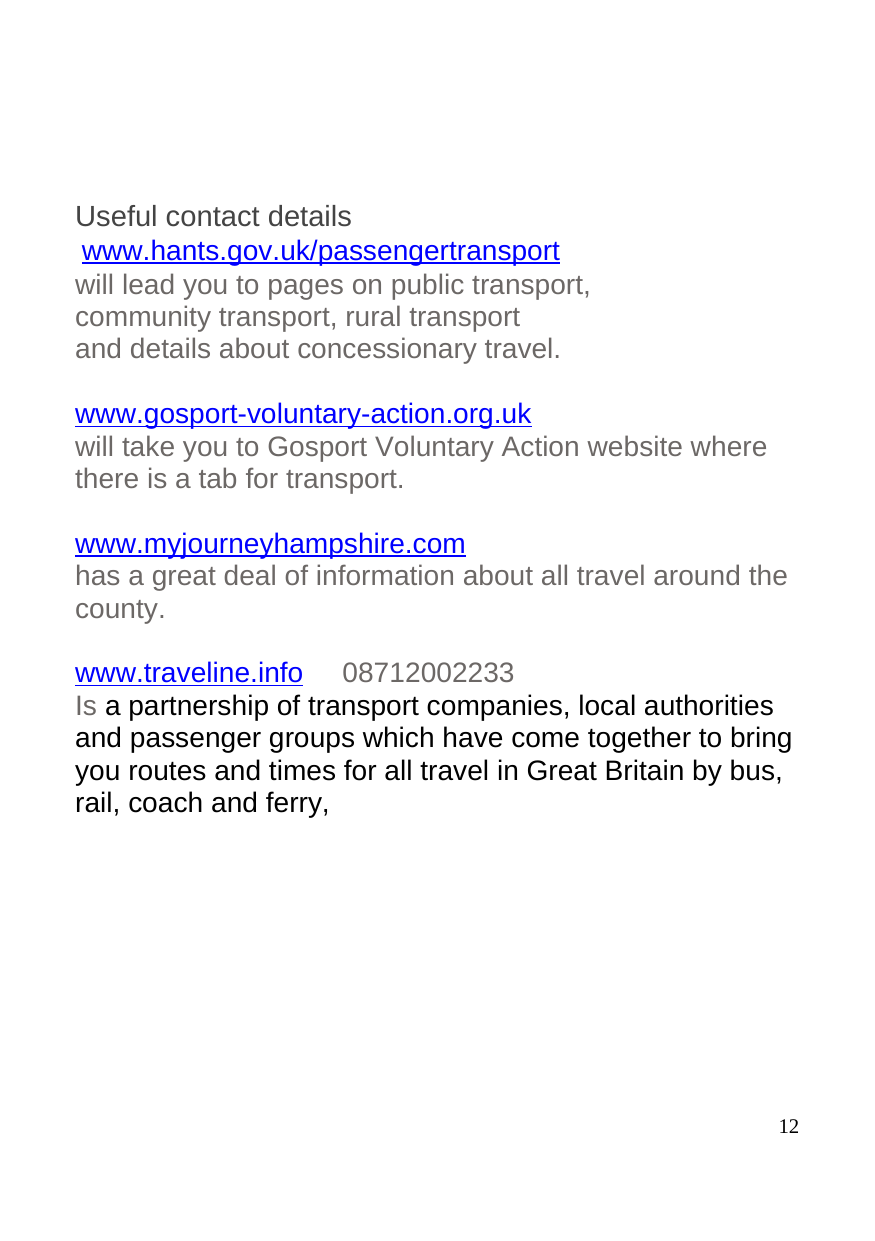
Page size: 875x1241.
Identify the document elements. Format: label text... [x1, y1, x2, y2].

text and details about concessionary travel. [75, 332, 799, 365]
text community transport, rural transport [75, 300, 799, 332]
text www.hants.gov.uk/passengertransport [82, 232, 799, 268]
text will take you to Gosport Voluntary Action website where there is a tab for transport. [75, 430, 799, 494]
text www.myjourneyhampshire.com [75, 527, 799, 559]
text Is a partnership of transport companies, local authorities and passenger groups which have come together to bring you routes and times for all travel in Great Britain by bus, rail, coach and ferry, [75, 689, 799, 818]
text www.traveline.info 08712002233 [75, 656, 799, 689]
text www.gosport-voluntary-action.org.uk [75, 397, 799, 430]
text has a great deal of information about all travel around the county. [75, 559, 799, 624]
text Useful contact details [75, 198, 799, 232]
text will lead you to pages on public transport, [75, 268, 799, 300]
